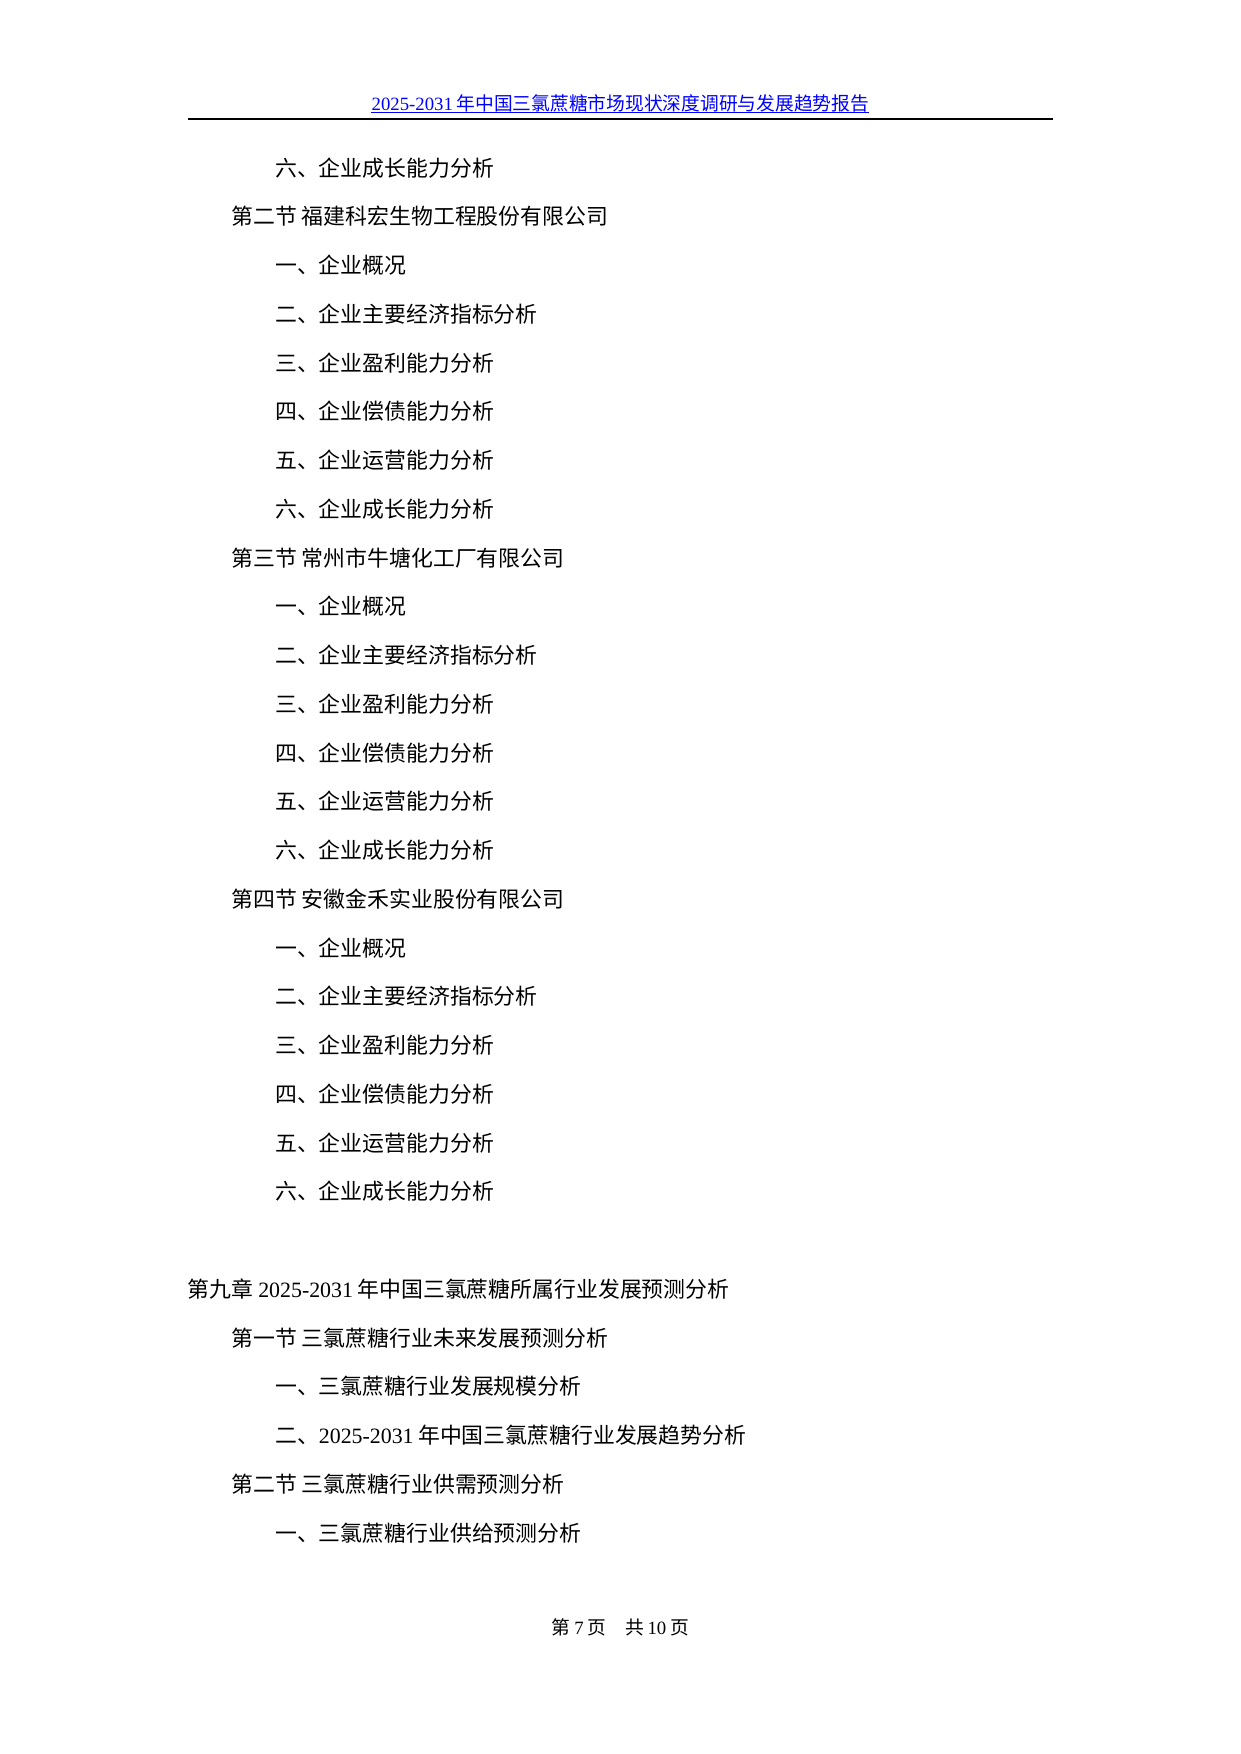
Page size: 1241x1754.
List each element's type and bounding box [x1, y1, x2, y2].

text [187, 150, 1053, 1548]
